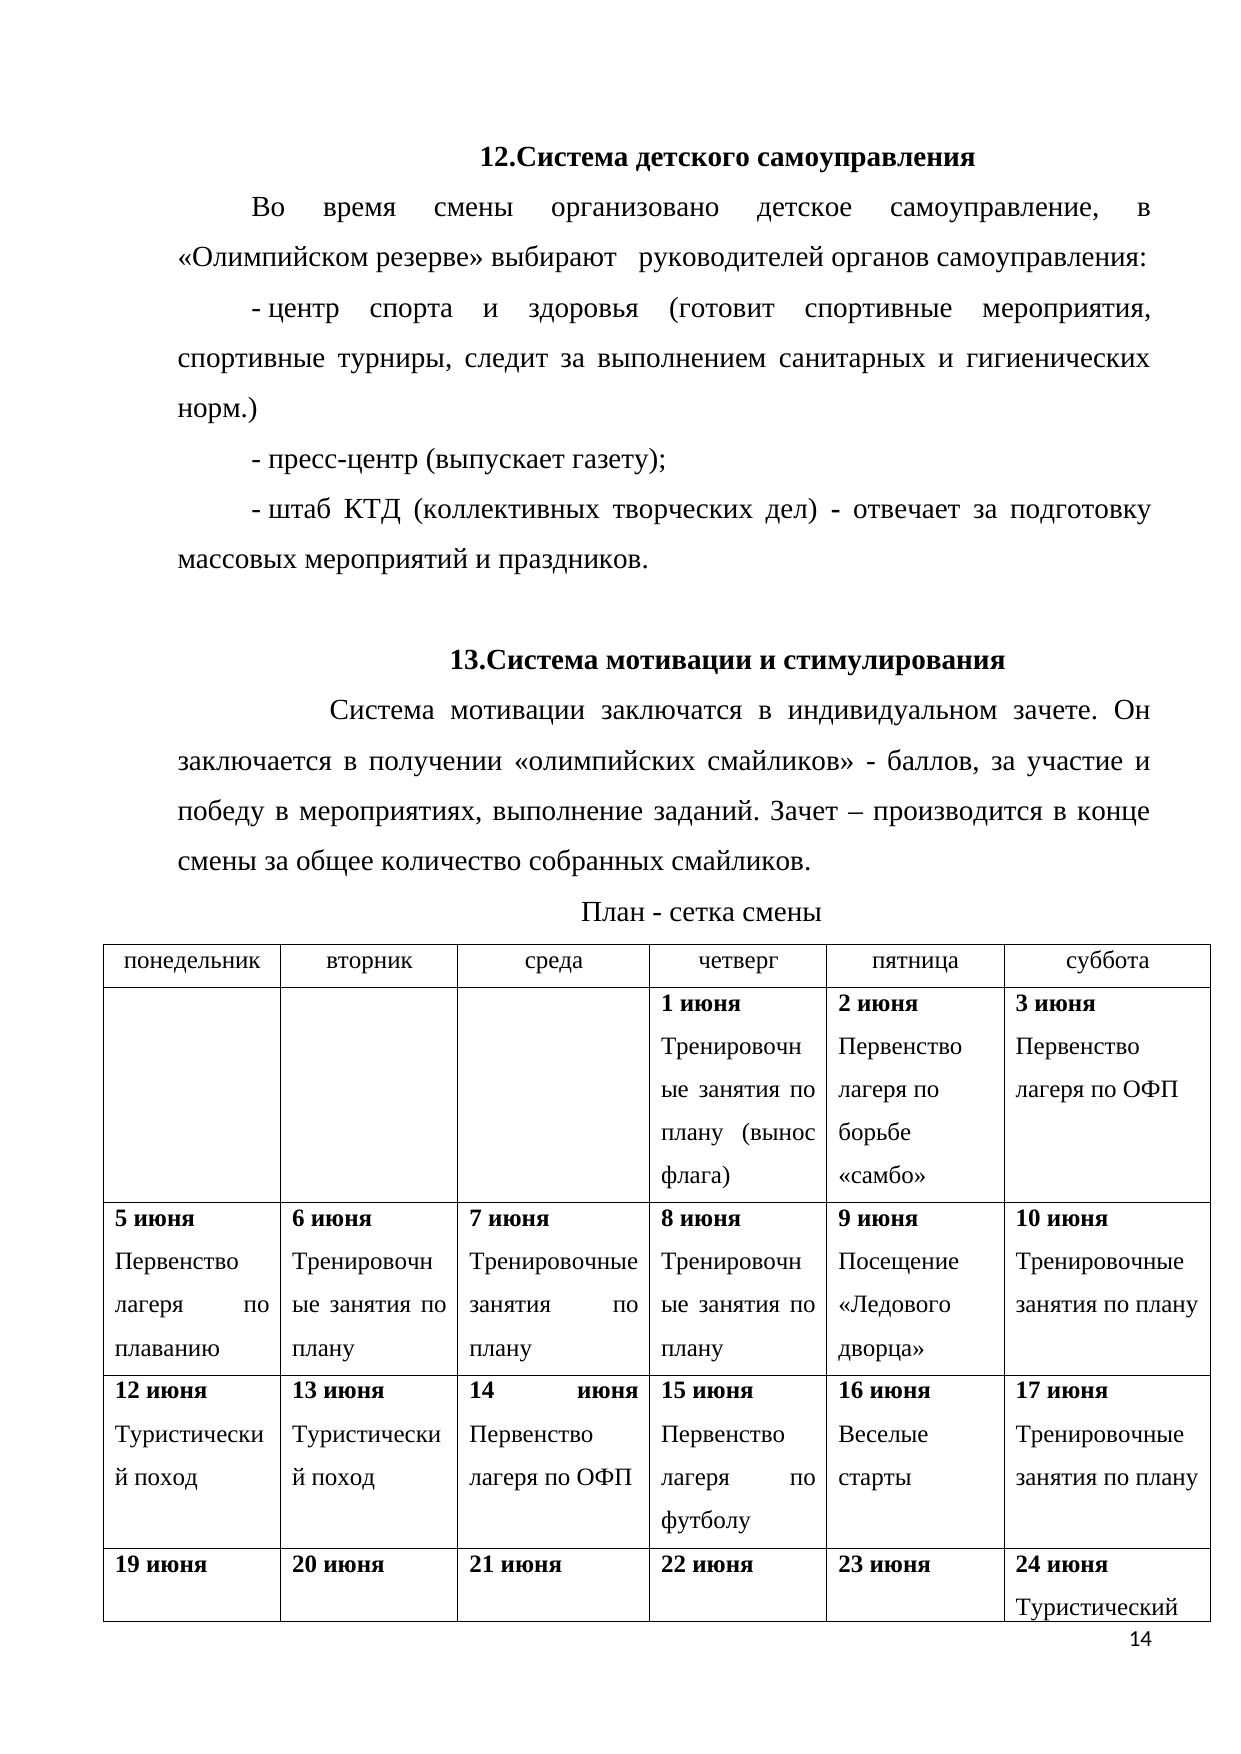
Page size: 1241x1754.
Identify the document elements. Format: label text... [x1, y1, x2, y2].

table_cell [458, 988, 649, 1202]
table_header вторник [281, 945, 457, 987]
table_cell 7 июня Тренировочные занятия по плану [458, 1203, 649, 1374]
table_cell 6 июня Тренировочные занятия по плану [281, 1203, 457, 1374]
table_cell 12 июня Туристический поход [104, 1376, 280, 1548]
table_cell 1 июня Тренировочные занятия по плану (вынос флага) [650, 988, 826, 1202]
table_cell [458, 1549, 649, 1621]
table_cell 14 июня Первенство лагеря по ОФП [458, 1376, 649, 1548]
table_cell 9 июня Посещение «Ледового дворца» [827, 1203, 1004, 1374]
table_cell 17 июня Тренировочные занятия по плану [1005, 1376, 1210, 1548]
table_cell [1005, 1549, 1210, 1621]
table_cell 16 июня Веселые старты [827, 1376, 1004, 1548]
table_cell 5 июня Первенство лагеря по плаванию [104, 1203, 280, 1374]
table_cell [104, 988, 280, 1202]
table_cell 3 июня Первенство лагеря по ОФП [1005, 988, 1210, 1202]
text - пресс-центр (выпускает газету); [177, 441, 1152, 474]
list 12.Система детского самоуправления [303, 139, 1152, 172]
table_header пятница [827, 945, 1004, 987]
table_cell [650, 1549, 826, 1621]
table_cell [281, 988, 457, 1202]
table_cell 2 июня Первенство лагеря по борьбе «самбо» [827, 988, 1004, 1202]
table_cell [104, 1549, 280, 1621]
table_header четверг [650, 945, 826, 987]
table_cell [281, 1549, 457, 1621]
table_cell 10 июня Тренировочные занятия по плану [1005, 1203, 1210, 1374]
table_header среда [458, 945, 649, 987]
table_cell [827, 1549, 1004, 1621]
table_cell 15 июня Первенство лагеря по футболу [650, 1376, 826, 1548]
text - штаб КТД (коллективных творческих дел) - отвечает за подготовку массовых мероприятий и праздников. [177, 491, 1152, 575]
table_header понедельник [104, 945, 280, 987]
text План - сетка смены [177, 894, 1152, 927]
list 13.Система мотивации и стимулирования [303, 642, 1152, 676]
text - центр спорта и здоровья (готовит спортивные мероприятия, спортивные турниры, следит за выполнением санитарных и гигиенических норм.) [177, 290, 1152, 424]
text Во время смены организовано детское самоуправление, в «Олимпийском резерве» выбирают руководителей органов самоуправления: [177, 189, 1152, 273]
table_cell 8 июня Тренировочные занятия по плану [650, 1203, 826, 1374]
text Система мотивации заключатся в индивидуальном зачете. Он заключается в получении «олимпийских смайликов» - баллов, за участие и победу в мероприятиях, выполнение заданий. Зачет – производится в конце смены за общее количество собранных смайликов. [177, 692, 1152, 877]
table_header суббота [1005, 945, 1210, 987]
table_cell 13 июня Туристический поход [281, 1376, 457, 1548]
